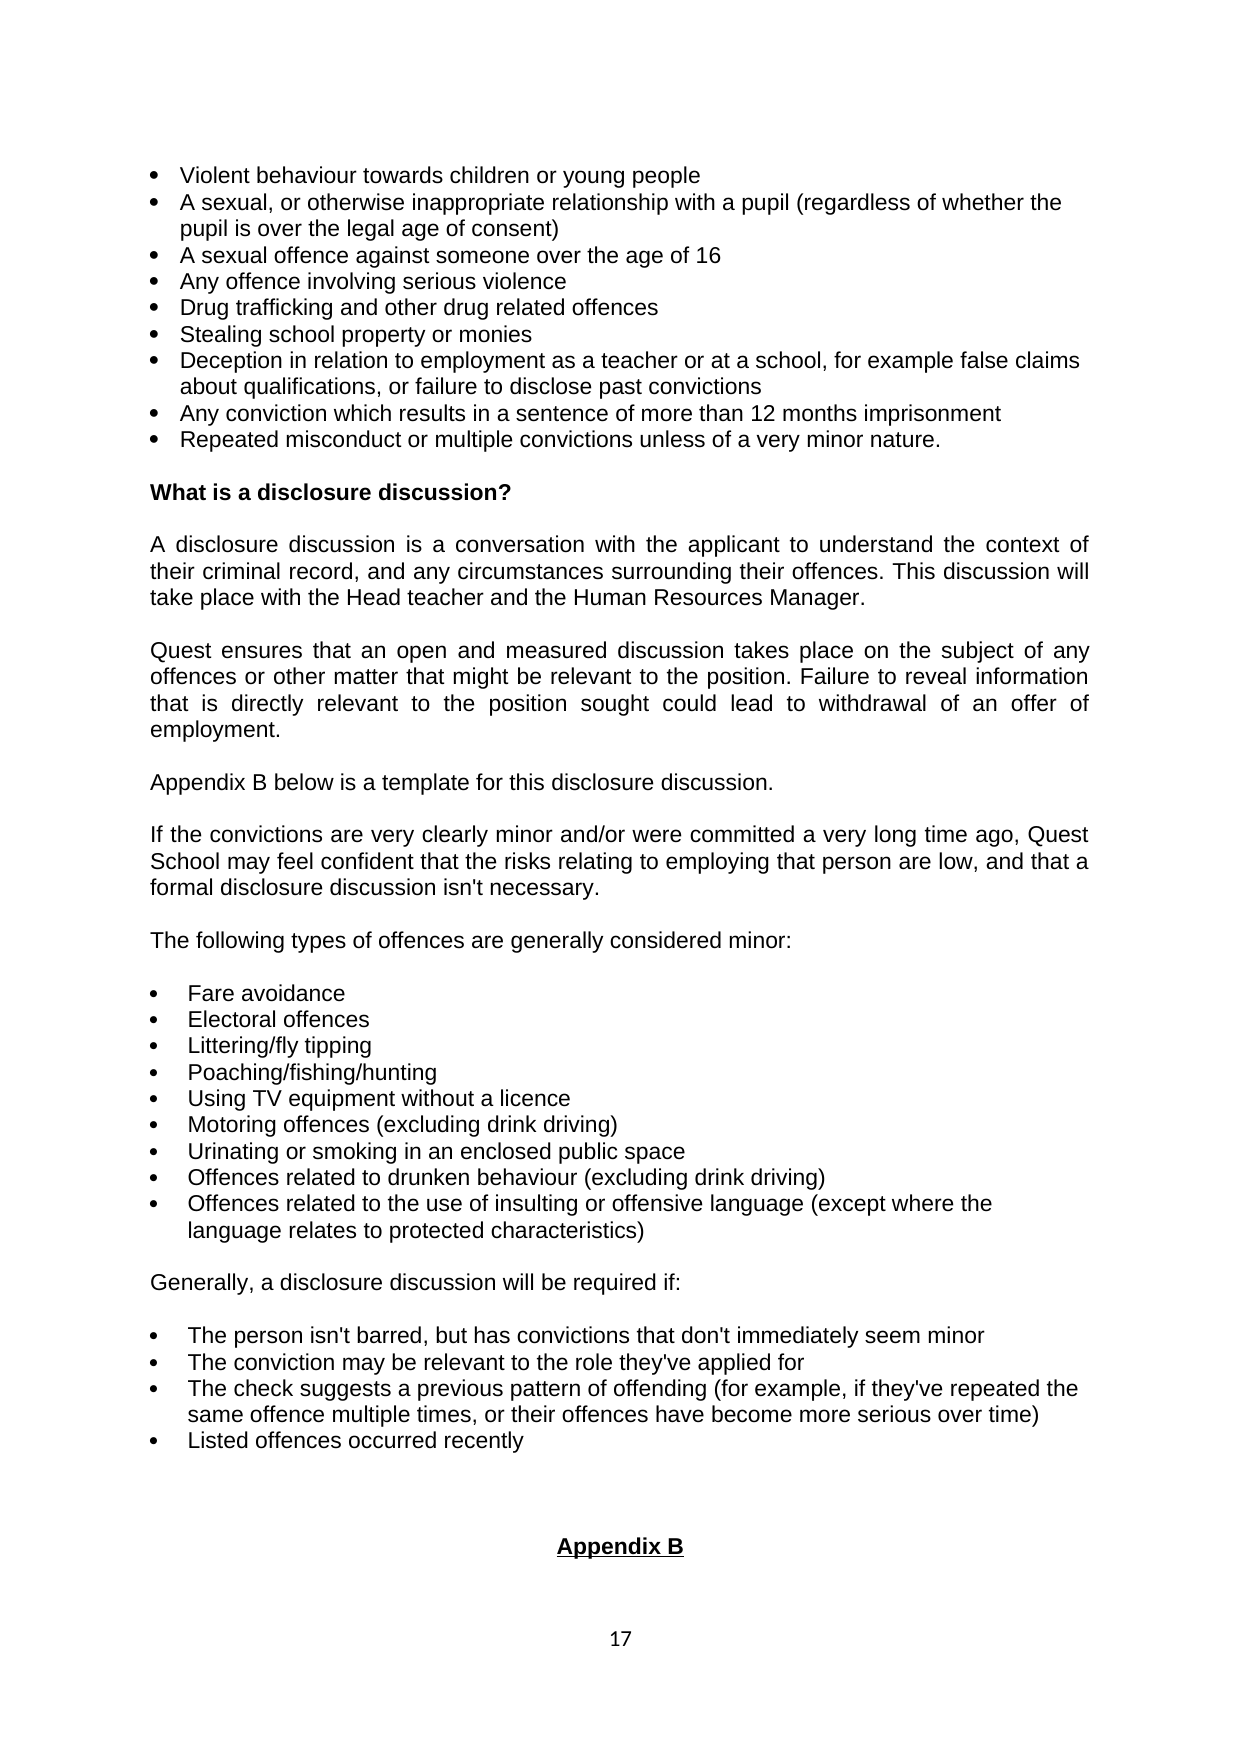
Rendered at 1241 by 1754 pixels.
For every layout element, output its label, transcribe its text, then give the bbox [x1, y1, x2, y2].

text What is a disclosure discussion? [150, 479, 1090, 505]
list Any conviction which results in a sentence of more than 12 months imprisonment [150, 400, 1090, 426]
text Quest ensures that an open and measured discussion takes place on the subject of any offences or other matter that might be relevant to the position. Failure to reveal information that is directly relevant to the position sought could lead to withdrawal of an offer of employment. [150, 637, 1090, 742]
list A sexual offence against someone over the age of 16 [150, 242, 1090, 268]
list Listed offences occurred recently [150, 1427, 1090, 1454]
list Deception in relation to employment as a teacher or at a school, for example false claims about qualifications, or failure to disclose past convictions [150, 347, 1090, 400]
text The following types of offences are generally considered minor: [150, 927, 1090, 953]
list Littering/fly tipping [150, 1032, 1090, 1058]
list The check suggests a previous pattern of offending (for example, if they've repeated the same offence multiple times, or their offences have become more serious over time) [150, 1375, 1090, 1427]
text Appendix B below is a template for this disclosure discussion. [150, 769, 1090, 795]
list Poaching/fishing/hunting [150, 1058, 1090, 1085]
list A sexual, or otherwise inappropriate relationship with a pupil (regardless of whether the pupil is over the legal age of consent) [150, 189, 1090, 242]
list Offences related to drunken behaviour (excluding drink driving) [150, 1164, 1090, 1190]
list Repeated misconduct or multiple convictions unless of a very minor nature. [150, 426, 1090, 452]
list Motoring offences (excluding drink driving) [150, 1111, 1090, 1138]
list Fare avoidance [150, 979, 1090, 1006]
list Drug trafficking and other drug related offences [150, 294, 1090, 321]
list Urinating or smoking in an enclosed public space [150, 1138, 1090, 1164]
text Appendix B [150, 1533, 1090, 1559]
list Offences related to the use of insulting or offensive language (except where the language relates to protected characteristics) [150, 1190, 1090, 1243]
list Any offence involving serious violence [150, 268, 1090, 294]
text A disclosure discussion is a conversation with the applicant to understand the context of their criminal record, and any circumstances surrounding their offences. This discussion will take place with the Head teacher and the Human Resources Manager. [150, 531, 1090, 611]
list Violent behaviour towards children or young people [150, 162, 1090, 189]
list Using TV equipment without a licence [150, 1085, 1090, 1111]
list The conviction may be relevant to the role they've applied for [150, 1348, 1090, 1375]
list Stealing school property or monies [150, 321, 1090, 347]
text Generally, a disclosure discussion will be required if: [150, 1269, 1090, 1296]
text If the convictions are very clearly minor and/or were committed a very long time ago, Quest School may feel confident that the risks relating to employing that person are low, and that a formal disclosure discussion isn't necessary. [150, 821, 1090, 900]
list Electoral offences [150, 1006, 1090, 1032]
list The person isn't barred, but has convictions that don't immediately seem minor [150, 1322, 1090, 1348]
